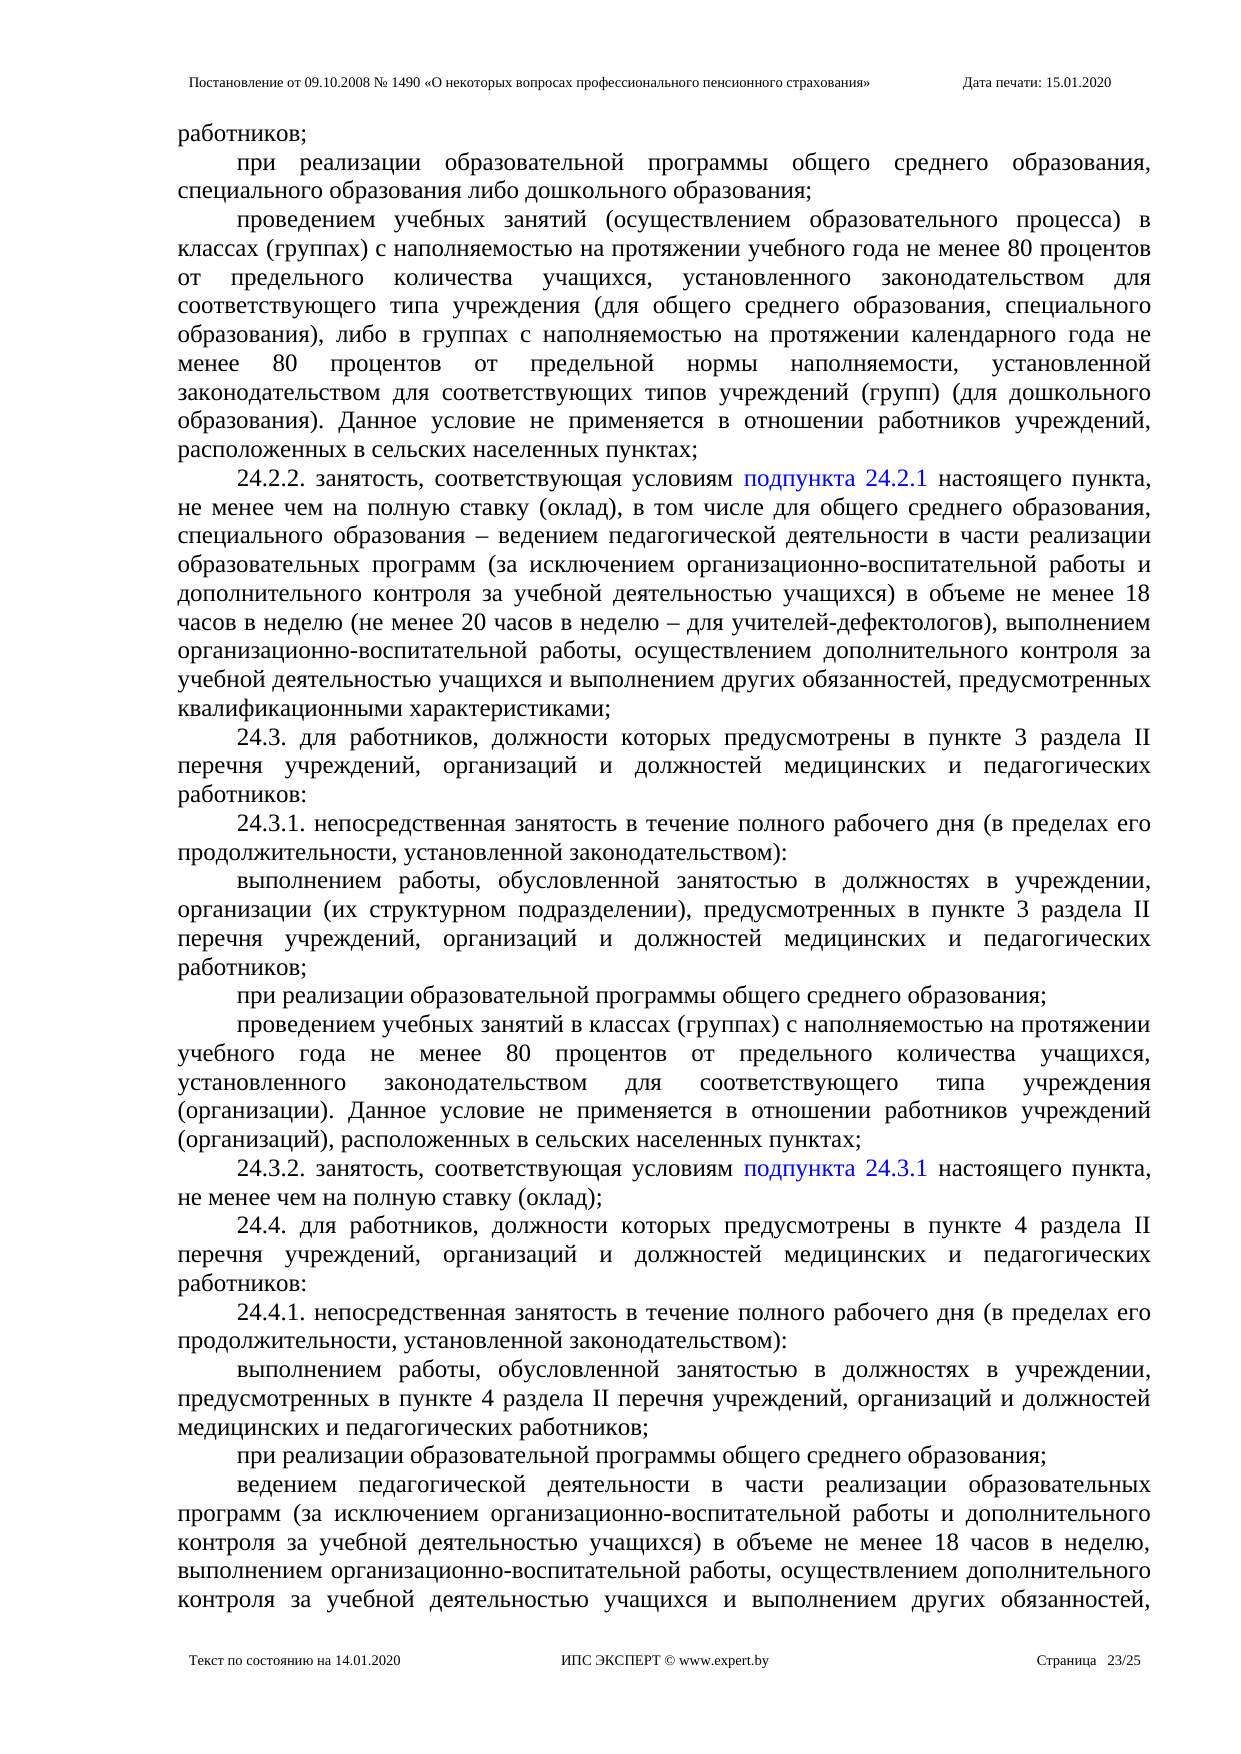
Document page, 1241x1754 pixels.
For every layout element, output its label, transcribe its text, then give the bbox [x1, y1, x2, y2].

text 24.3.1. непосредственная занятость в течение полного рабочего дня (в пределах его продолжительности, установленной законодательством): [177, 808, 1152, 866]
text выполнением работы, обусловленной занятостью в должностях в учреждении, предусмотренных в пункте 4 раздела II перечня учреждений, организаций и должностей медицинских и педагогических работников; [177, 1354, 1152, 1441]
text при реализации образовательной программы общего среднего образования; [177, 981, 1152, 1009]
text при реализации образовательной программы общего среднего образования; [177, 1441, 1152, 1469]
text проведением учебных занятий в классах (группах) с наполняемостью на протяжении учебного года не менее 80 процентов от предельного количества учащихся, установленного законодательством для соответствующего типа учреждения (организации). Данное условие не применяется в отношении работников учреждений (организаций), расположенных в сельских населенных пунктах; [177, 1009, 1152, 1153]
text при реализации образовательной программы общего среднего образования, специального образования либо дошкольного образования; [177, 147, 1152, 204]
text выполнением работы, обусловленной занятостью в должностях в учреждении, организации (их структурном подразделении), предусмотренных в пункте 3 раздела II перечня учреждений, организаций и должностей медицинских и педагогических работников; [177, 866, 1152, 981]
text проведением учебных занятий (осуществлением образовательного процесса) в классах (группах) с наполняемостью на протяжении учебного года не менее 80 процентов от предельного количества учащихся, установленного законодательством для соответствующего типа учреждения (для общего среднего образования, специального образования), либо в группах с наполняемостью на протяжении календарного года не менее 80 процентов от предельной нормы наполняемости, установленной законодательством для соответствующих типов учреждений (групп) (для дошкольного образования). Данное условие не применяется в отношении работников учреждений, расположенных в сельских населенных пунктах; [177, 204, 1152, 463]
text 24.2.2. занятость, соответствующая условиям подпункта 24.2.1 настоящего пункта, не менее чем на полную ставку (оклад), в том числе для общего среднего образования, специального образования – ведением педагогической деятельности в части реализации образовательных программ (за исключением организационно-воспитательной работы и дополнительного контроля за учебной деятельностью учащихся) в объеме не менее 18 часов в неделю (не менее 20 часов в неделю – для учителей-дефектологов), выполнением организационно-воспитательной работы, осуществлением дополнительного контроля за учебной деятельностью учащихся и выполнением других обязанностей, предусмотренных квалификационными характеристиками; [177, 463, 1152, 722]
text 24.4. для работников, должности которых предусмотрены в пункте 4 раздела II перечня учреждений, организаций и должностей медицинских и педагогических работников: [177, 1211, 1152, 1297]
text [177, 118, 1152, 147]
text 24.3. для работников, должности которых предусмотрены в пункте 3 раздела II перечня учреждений, организаций и должностей медицинских и педагогических работников: [177, 722, 1152, 808]
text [177, 1469, 1152, 1613]
text 24.3.2. занятость, соответствующая условиям подпункта 24.3.1 настоящего пункта, не менее чем на полную ставку (оклад); [177, 1153, 1152, 1211]
text 24.4.1. непосредственная занятость в течение полного рабочего дня (в пределах его продолжительности, установленной законодательством): [177, 1297, 1152, 1354]
